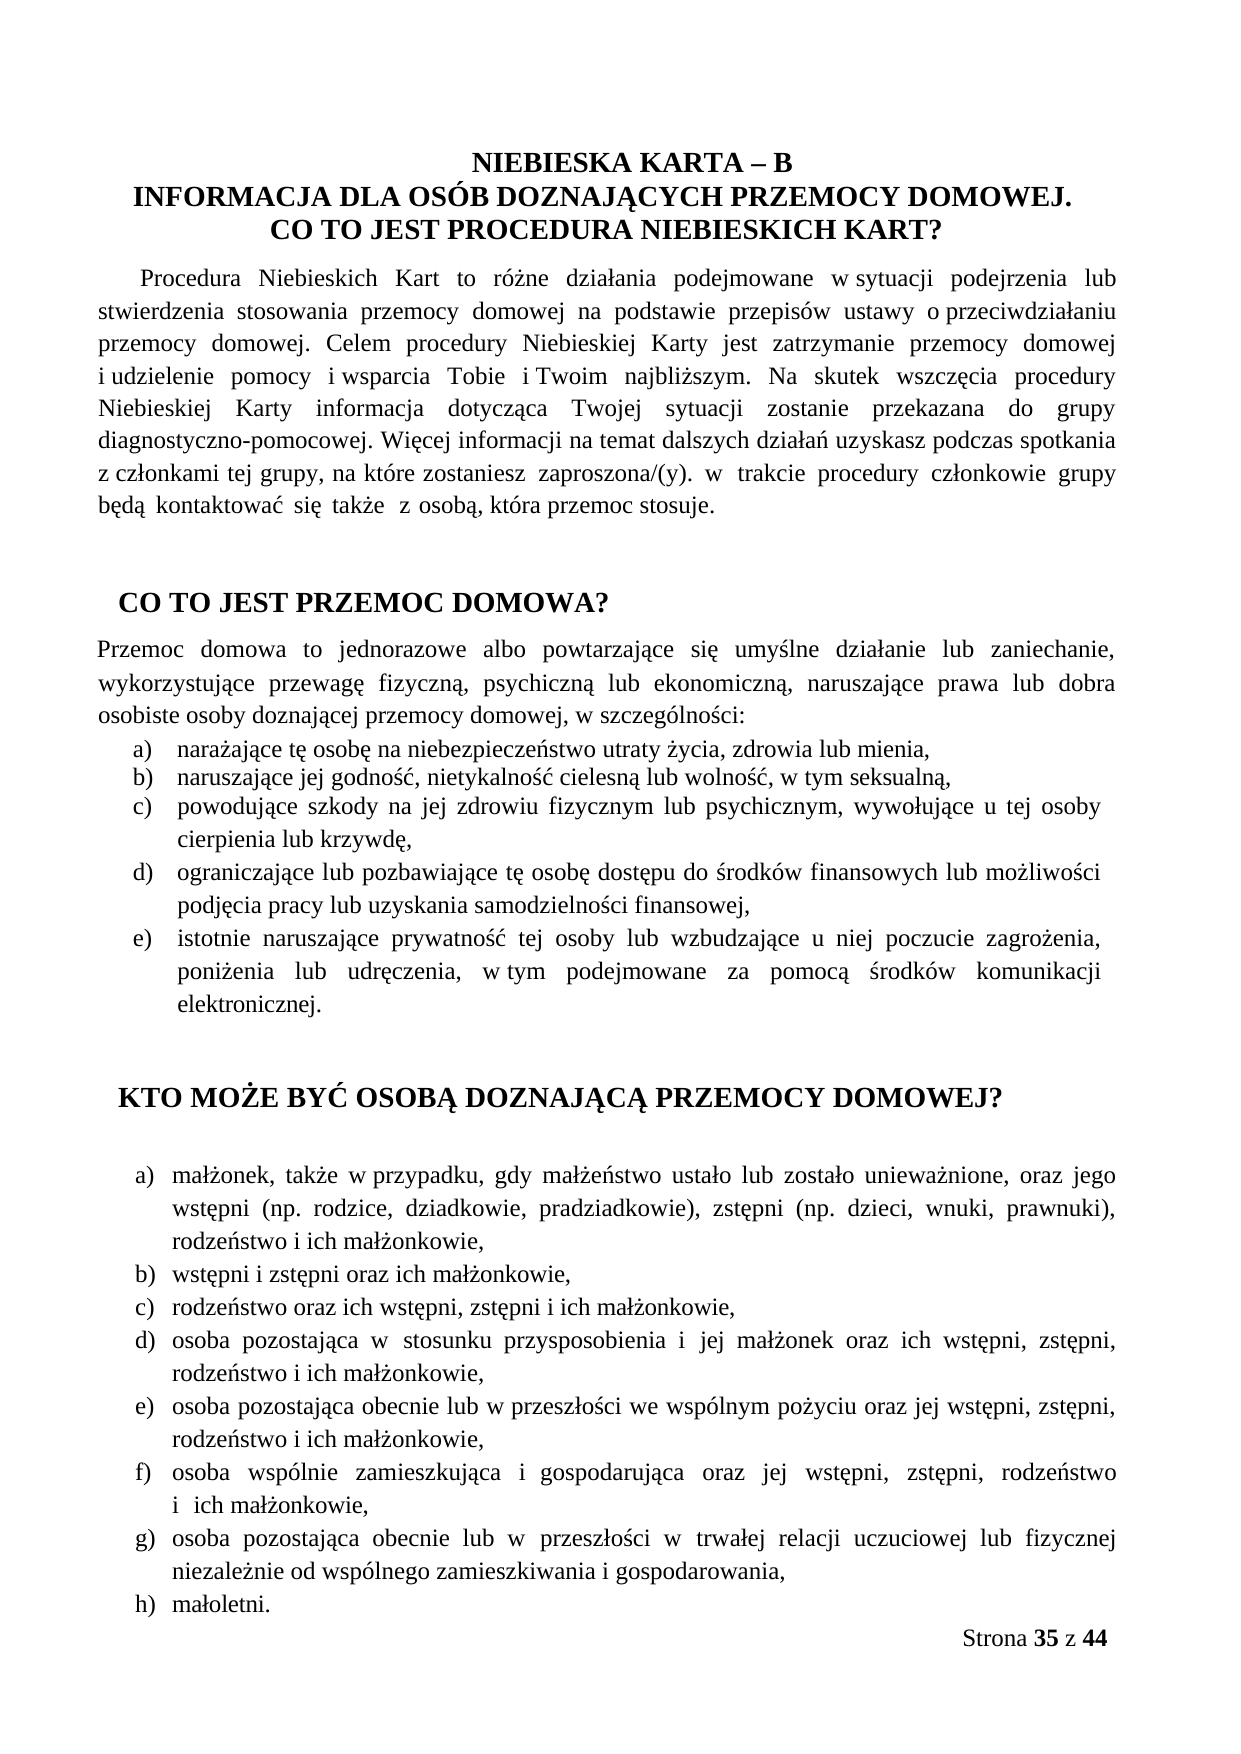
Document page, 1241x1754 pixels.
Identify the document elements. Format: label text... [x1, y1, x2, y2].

text CO TO JEST PROCEDURA NIEBIESKICH KART? [98, 212, 1107, 246]
list wstępni i zstępni oraz ich małżonkowie, [135, 1259, 1116, 1287]
list osoba wspólnie zamieszkująca i gospodarująca oraz jej wstępni, zstępni, rodzeństwo i ich małżonkowie, [135, 1457, 1116, 1519]
list osoba pozostająca obecnie lub w przeszłości we wspólnym pożyciu oraz jej wstępni, zstępni, rodzeństwo i ich małżonkowie, [135, 1391, 1116, 1453]
list rodzeństwo oraz ich wstępni, zstępni i ich małżonkowie, [135, 1292, 1116, 1321]
list osoba pozostająca w stosunku przysposobienia i jej małżonek oraz ich wstępni, zstępni, rodzeństwo i ich małżonkowie, [135, 1325, 1116, 1387]
text INFORMACJA DLA OSÓB DOZNAJĄCYCH PRZEMOCY DOMOWEJ. [98, 179, 1107, 212]
list małoletni. [135, 1589, 1116, 1618]
text Przemoc domowa to jednorazowe albo powtarzające się umyślne działanie lub zaniechanie, wykorzystujące przewagę fizyczną, psychiczną lub ekonomiczną, naruszające prawa lub dobra osobiste osoby doznającej przemocy domowej, w szczególności: [97, 634, 1116, 729]
text Procedura Niebieskich Kart to różne działania podejmowane w sytuacji podejrzenia lub stwierdzenia stosowania przemocy domowej na podstawie przepisów ustawy o przeciwdziałaniu przemocy domowej. Celem procedury Niebieskiej Karty jest zatrzymanie przemocy domowej i udzielenie pomocy i wsparcia Tobie i Twoim najbliższym. Na skutek wszczęcia procedury Niebieskiej Karty informacja dotycząca Twojej sytuacji zostanie przekazana do grupy diagnostyczno-pomocowej. Więcej informacji na temat dalszych działań uzyskasz podczas spotkania z członkami tej grupy, na które zostaniesz zaproszona/(y). w trakcie procedury członkowie grupy będą kontaktować się także zosobą, która przemoc stosuje. [98, 263, 1116, 519]
list małżonek, także w przypadku, gdy małżeństwo ustało lub zostało unieważnione, oraz jego wstępni (np. rodzice, dziadkowie, pradziadkowie), zstępni (np. dzieci, wnuki, prawnuki), rodzeństwo i ich małżonkowie, [135, 1160, 1116, 1254]
list istotnie naruszające prywatność tej osoby lub wzbudzające u niej poczucie zagrożenia, poniżenia lub udręczenia, w tym podejmowane za pomocą środków komunikacji elektronicznej. [133, 923, 1102, 1018]
subtitle NIEBIESKA KARTA – B [472, 145, 1102, 179]
list ograniczające lub pozbawiające tę osobę dostępu do środków finansowych lub możliwości podjęcia pracy lub uzyskania samodzielności finansowej, [133, 857, 1102, 919]
list osoba pozostająca obecnie lub w przeszłości w trwałej relacji uczuciowej lub fizycznej niezależnie od wspólnego zamieszkiwania i gospodarowania, [135, 1523, 1116, 1585]
subtitle CO TO JEST PRZEMOC DOMOWA? [118, 585, 1102, 618]
list powodujące szkody na jej zdrowiu fizycznym lub psychicznym, wywołujące u tej osoby cierpienia lub krzywdę, [133, 791, 1102, 853]
list narażające tę osobę na niebezpieczeństwo utraty życia, zdrowia lub mienia, [133, 734, 1102, 762]
subtitle KTO MOŻE BYĆ OSOBĄ DOZNAJĄCĄ PRZEMOCY DOMOWEJ? [118, 1080, 1102, 1113]
list naruszające jej godność, nietykalność cielesną lub wolność, w tym seksualną, [133, 762, 1102, 791]
